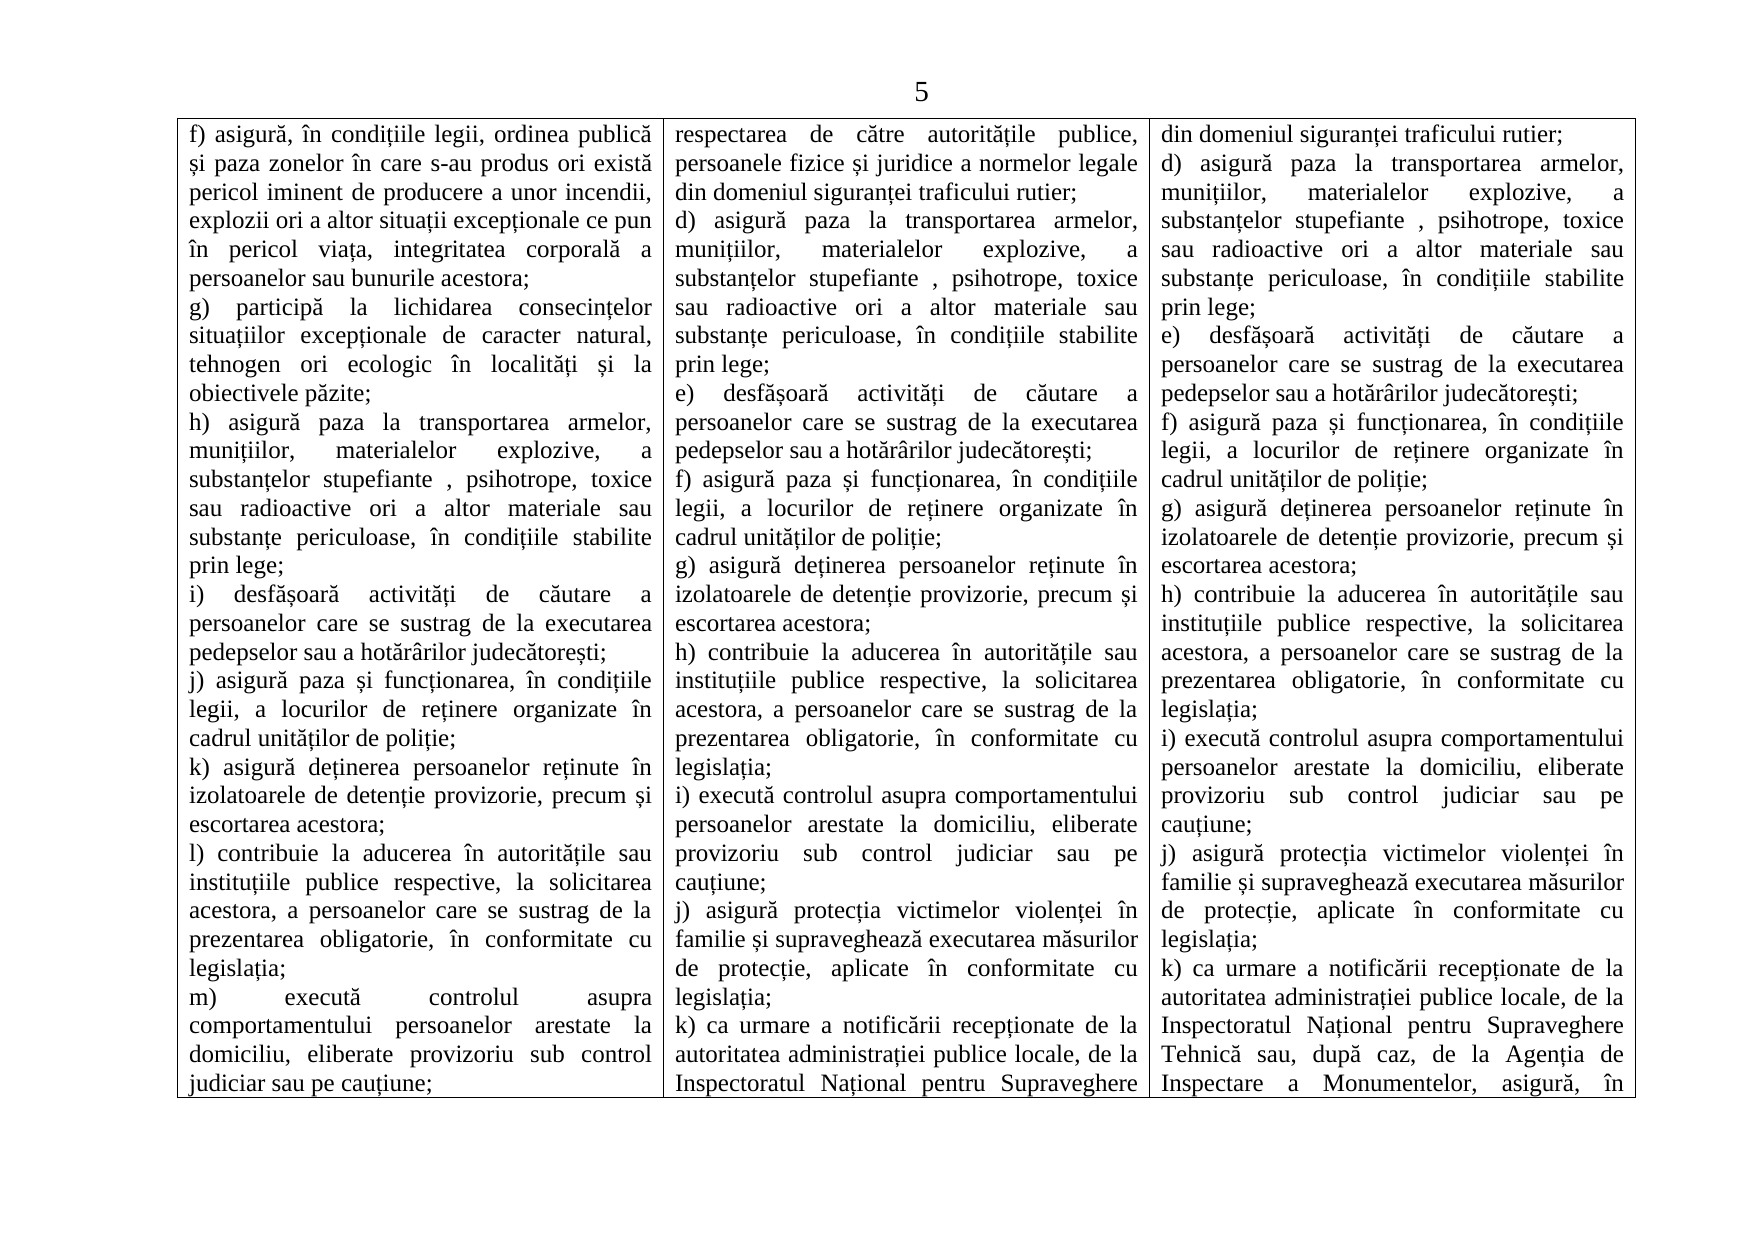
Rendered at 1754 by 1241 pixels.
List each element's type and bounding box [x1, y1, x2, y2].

table_cell [664, 119, 1149, 1097]
table_cell [1150, 119, 1635, 1097]
table_cell [178, 119, 663, 1097]
